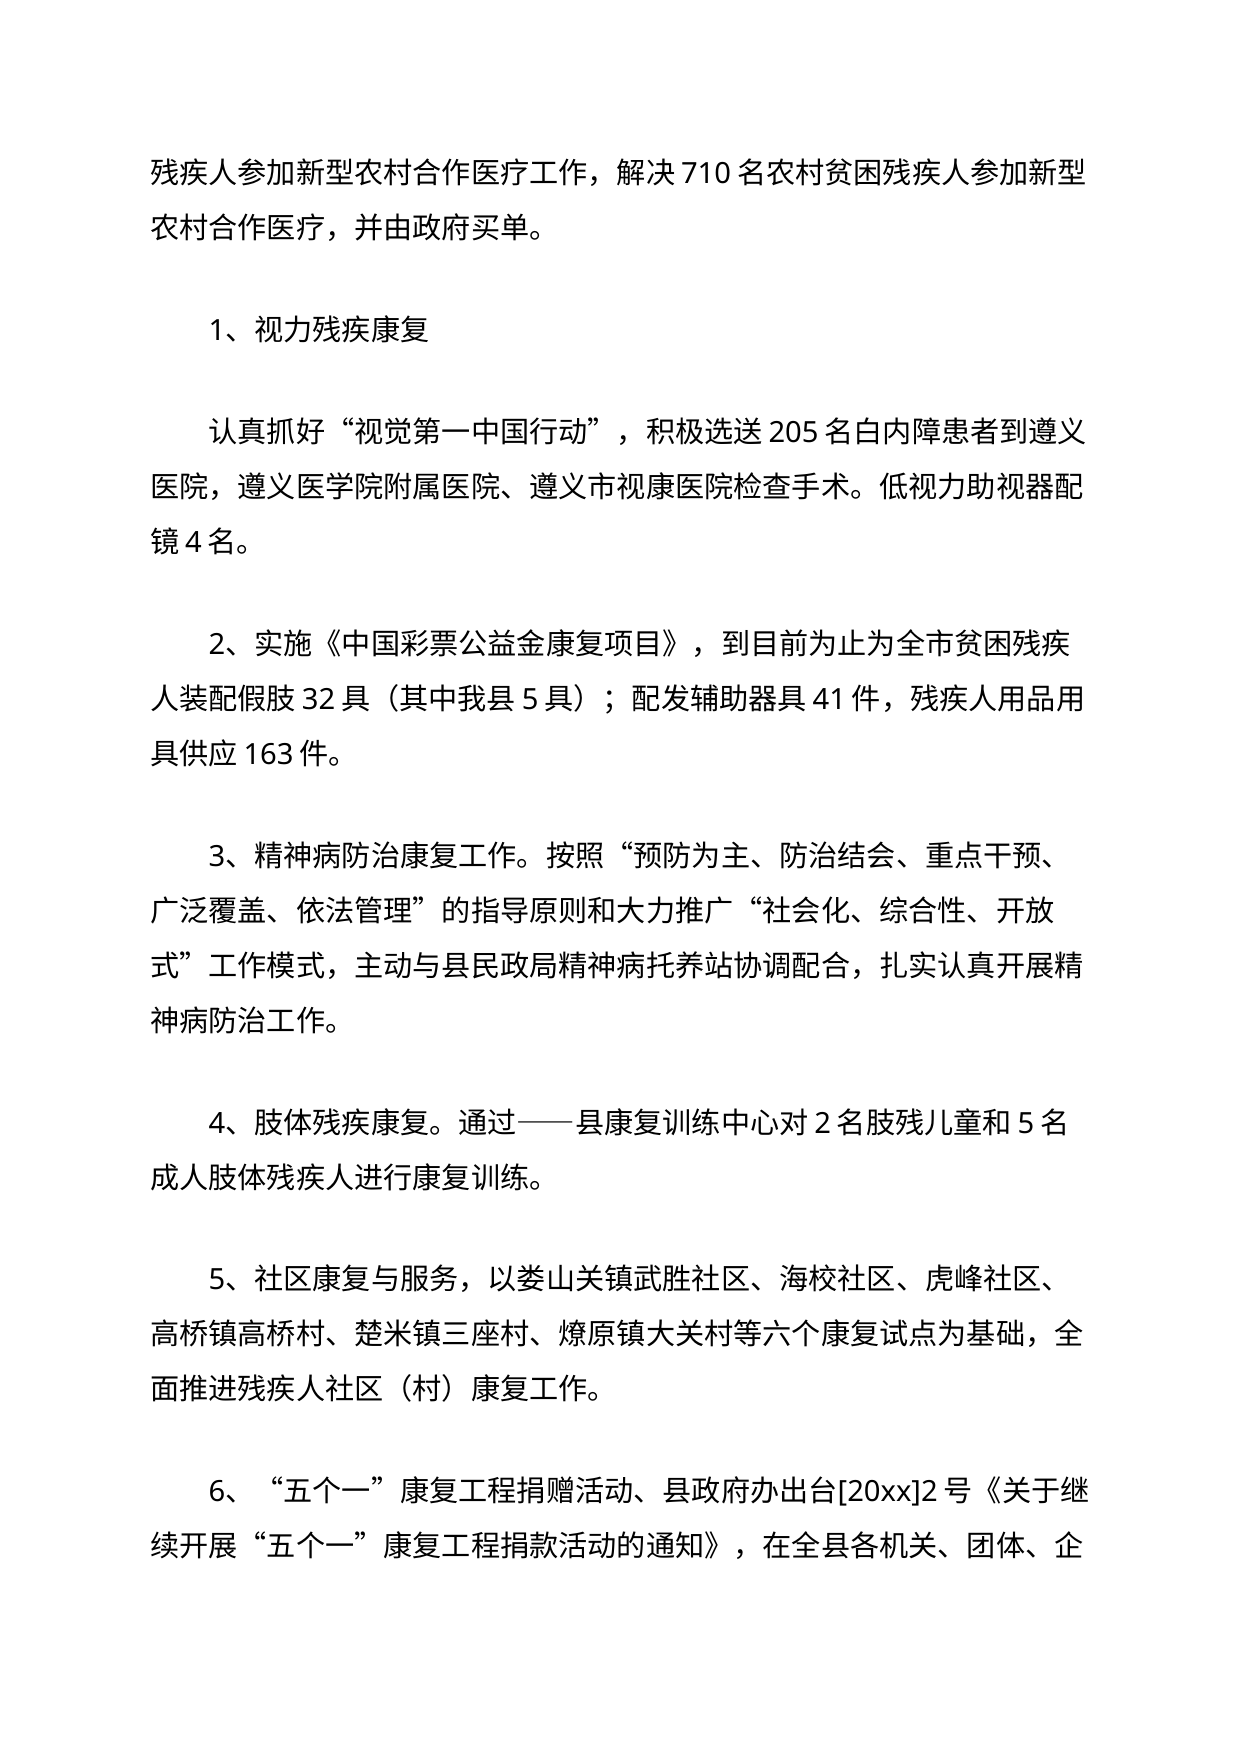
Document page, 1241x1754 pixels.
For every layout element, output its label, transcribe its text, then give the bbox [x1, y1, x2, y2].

text 3、精神病防治康复工作。按照“预防为主、防治结会、重点干预、广泛覆盖、依法管理”的指导原则和大力推广“社会化、综合性、开放式”工作模式，主动与县民政局精神病托养站协调配合，扎实认真开展精神病防治工作。 [150, 833, 1090, 1040]
text 4、肢体残疾康复。通过——县康复训练中心对2名肢残儿童和5名成人肢体残疾人进行康复训练。 [150, 1099, 1090, 1196]
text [150, 150, 1090, 247]
text 2、实施《中国彩票公益金康复项目》，到目前为止为全市贫困残疾人装配假肢32具（其中我县5具）；配发辅助器具41件，残疾人用品用具供应163件。 [150, 621, 1090, 773]
text 5、社区康复与服务，以娄山关镇武胜社区、海校社区、虎峰社区、高桥镇高桥村、楚米镇三座村、燎原镇大关村等六个康复试点为基础，全面推进残疾人社区（村）康复工作。 [150, 1256, 1090, 1408]
text 认真抓好“视觉第一中国行动”，积极选送205名白内障患者到遵义医院，遵义医学院附属医院、遵义市视康医院检查手术。低视力助视器配镜4名。 [150, 409, 1090, 561]
text 1、视力残疾康复 [150, 307, 1090, 349]
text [150, 1468, 1090, 1565]
